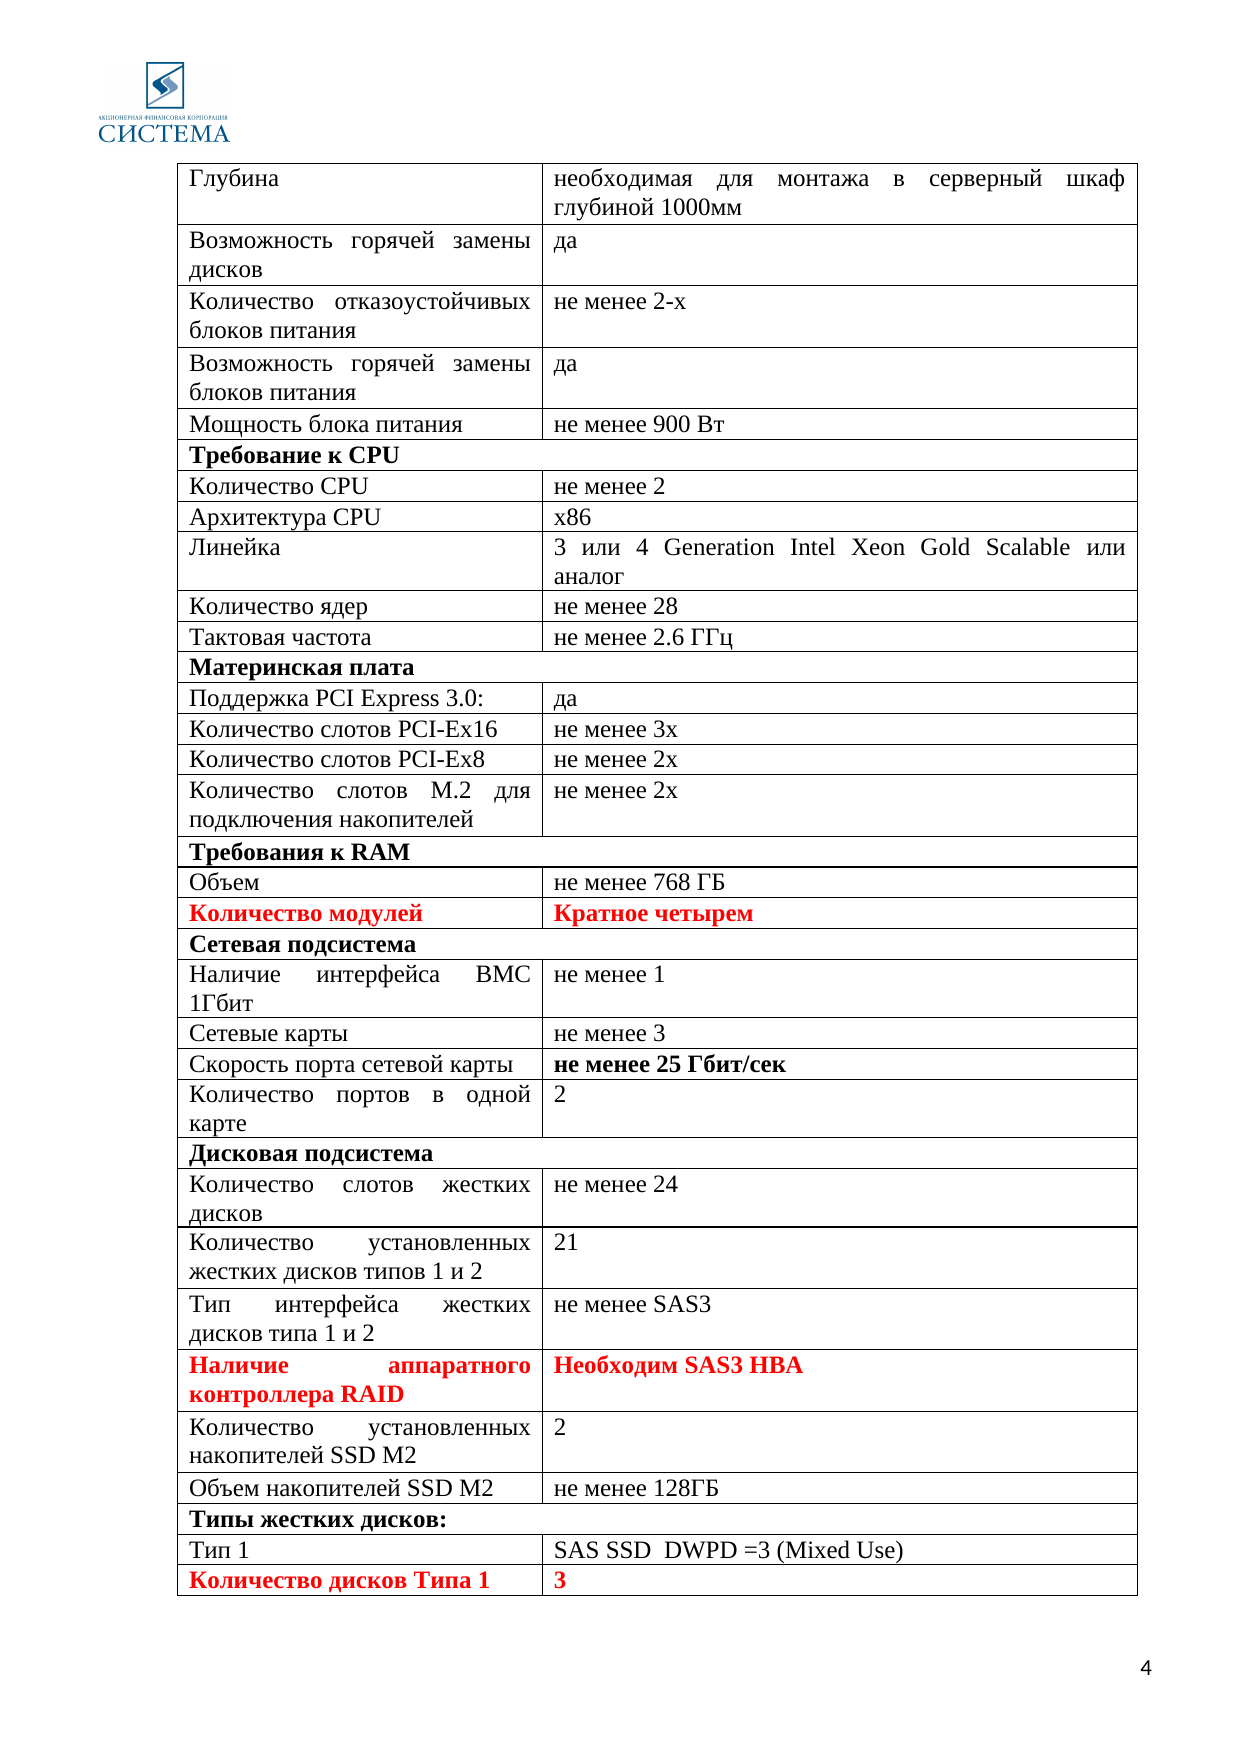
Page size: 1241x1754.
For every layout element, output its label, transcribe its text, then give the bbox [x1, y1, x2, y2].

table_cell Возможность горячей замены блоков питания [178, 348, 542, 408]
table_cell Кратное четырем [543, 898, 1137, 928]
table_cell не менее 2.6 ГГц [543, 622, 1137, 651]
table_cell Наличие интерфейса BMC 1Гбит [178, 960, 542, 1017]
table_cell Глубина [178, 164, 542, 224]
table_cell Количество слотов жестких дисков [178, 1169, 542, 1226]
table_cell не менее 25 Гбит/сек [543, 1049, 1137, 1078]
table_cell Дисковая подсистема [178, 1138, 1137, 1168]
table_cell Количество слотов M.2 для подключения накопителей [178, 775, 542, 836]
table_cell не менее SAS3 [543, 1289, 1137, 1349]
table_cell Необходим SAS3 HBA [543, 1350, 1137, 1411]
table_cell Типы жестких дисков: [178, 1504, 1137, 1534]
table_cell Материнская плата [178, 652, 1137, 682]
table_cell Мощность блока питания [178, 409, 542, 439]
table_cell не менее 3х [543, 714, 1137, 743]
table_cell Тип 1 [178, 1535, 542, 1564]
table_cell Количество установленных накопителей SSD M2 [178, 1412, 542, 1472]
table_cell Тип интерфейса жестких дисков типа 1 и 2 [178, 1289, 542, 1349]
table_cell 3 [543, 1565, 1137, 1595]
table_cell Количество портов в одной карте [178, 1080, 542, 1137]
table_cell не менее 900 Вт [543, 409, 1137, 439]
table_cell не менее 128ГБ [543, 1473, 1137, 1503]
table_cell 3 или 4 Generation Intel Xeon Gold Scalable или аналог [543, 532, 1137, 590]
table_cell Наличие аппаратного контроллера RAID [178, 1350, 542, 1411]
table_cell не менее 2х [543, 775, 1137, 836]
table_cell 2 [543, 1080, 1137, 1137]
table_cell не менее 768 ГБ [543, 868, 1137, 897]
table_cell Тактовая частота [178, 622, 542, 651]
table_cell Объем накопителей SSD M2 [178, 1473, 542, 1503]
table_cell не менее 3 [543, 1018, 1137, 1048]
table_cell Сетевые карты [178, 1018, 542, 1048]
table_cell Количество модулей [178, 898, 542, 928]
table_cell Поддержка PCI Express 3.0: [178, 683, 542, 713]
table_cell SAS SSD DWPD =3 (Mixed Use) [543, 1535, 1137, 1564]
table_cell не менее 28 [543, 591, 1137, 621]
table_cell да [543, 683, 1137, 713]
table_cell Количество ядер [178, 591, 542, 621]
table_cell да [543, 348, 1137, 408]
table_cell не менее 2 [543, 471, 1137, 501]
table_cell Количество дисков Типа 1 [178, 1565, 542, 1595]
table_cell Количество CPU [178, 471, 542, 501]
table_cell Возможность горячей замены дисков [178, 225, 542, 285]
table_cell не менее 1 [543, 960, 1137, 1017]
table_cell Скорость порта сетевой карты [178, 1049, 542, 1078]
table_cell Количество слотов PCI-Ex16 [178, 714, 542, 743]
table_cell 2 [543, 1412, 1137, 1472]
table_cell не менее 24 [543, 1169, 1137, 1226]
table_cell Сетевая подсистема [178, 929, 1137, 958]
table_cell Количество установленных жестких дисков типов 1 и 2 [178, 1228, 542, 1288]
table_cell да [543, 225, 1137, 285]
table_cell Линейка [178, 532, 542, 590]
table_cell Количество слотов PCI-Ex8 [178, 745, 542, 774]
table_cell не менее 2х [543, 745, 1137, 774]
table_cell Требование к CPU [178, 440, 1137, 470]
table_cell Объем [178, 868, 542, 897]
table_cell Количество отказоустойчивых блоков питания [178, 286, 542, 347]
table_cell не менее 2-х [543, 286, 1137, 347]
table_cell Требования к RAM [178, 837, 1137, 866]
table_cell 21 [543, 1228, 1137, 1288]
table_cell необходимая для монтажа в серверный шкаф глубиной 1000мм [543, 164, 1137, 224]
table_cell Архитектура CPU [178, 502, 542, 531]
table_cell x86 [543, 502, 1137, 531]
